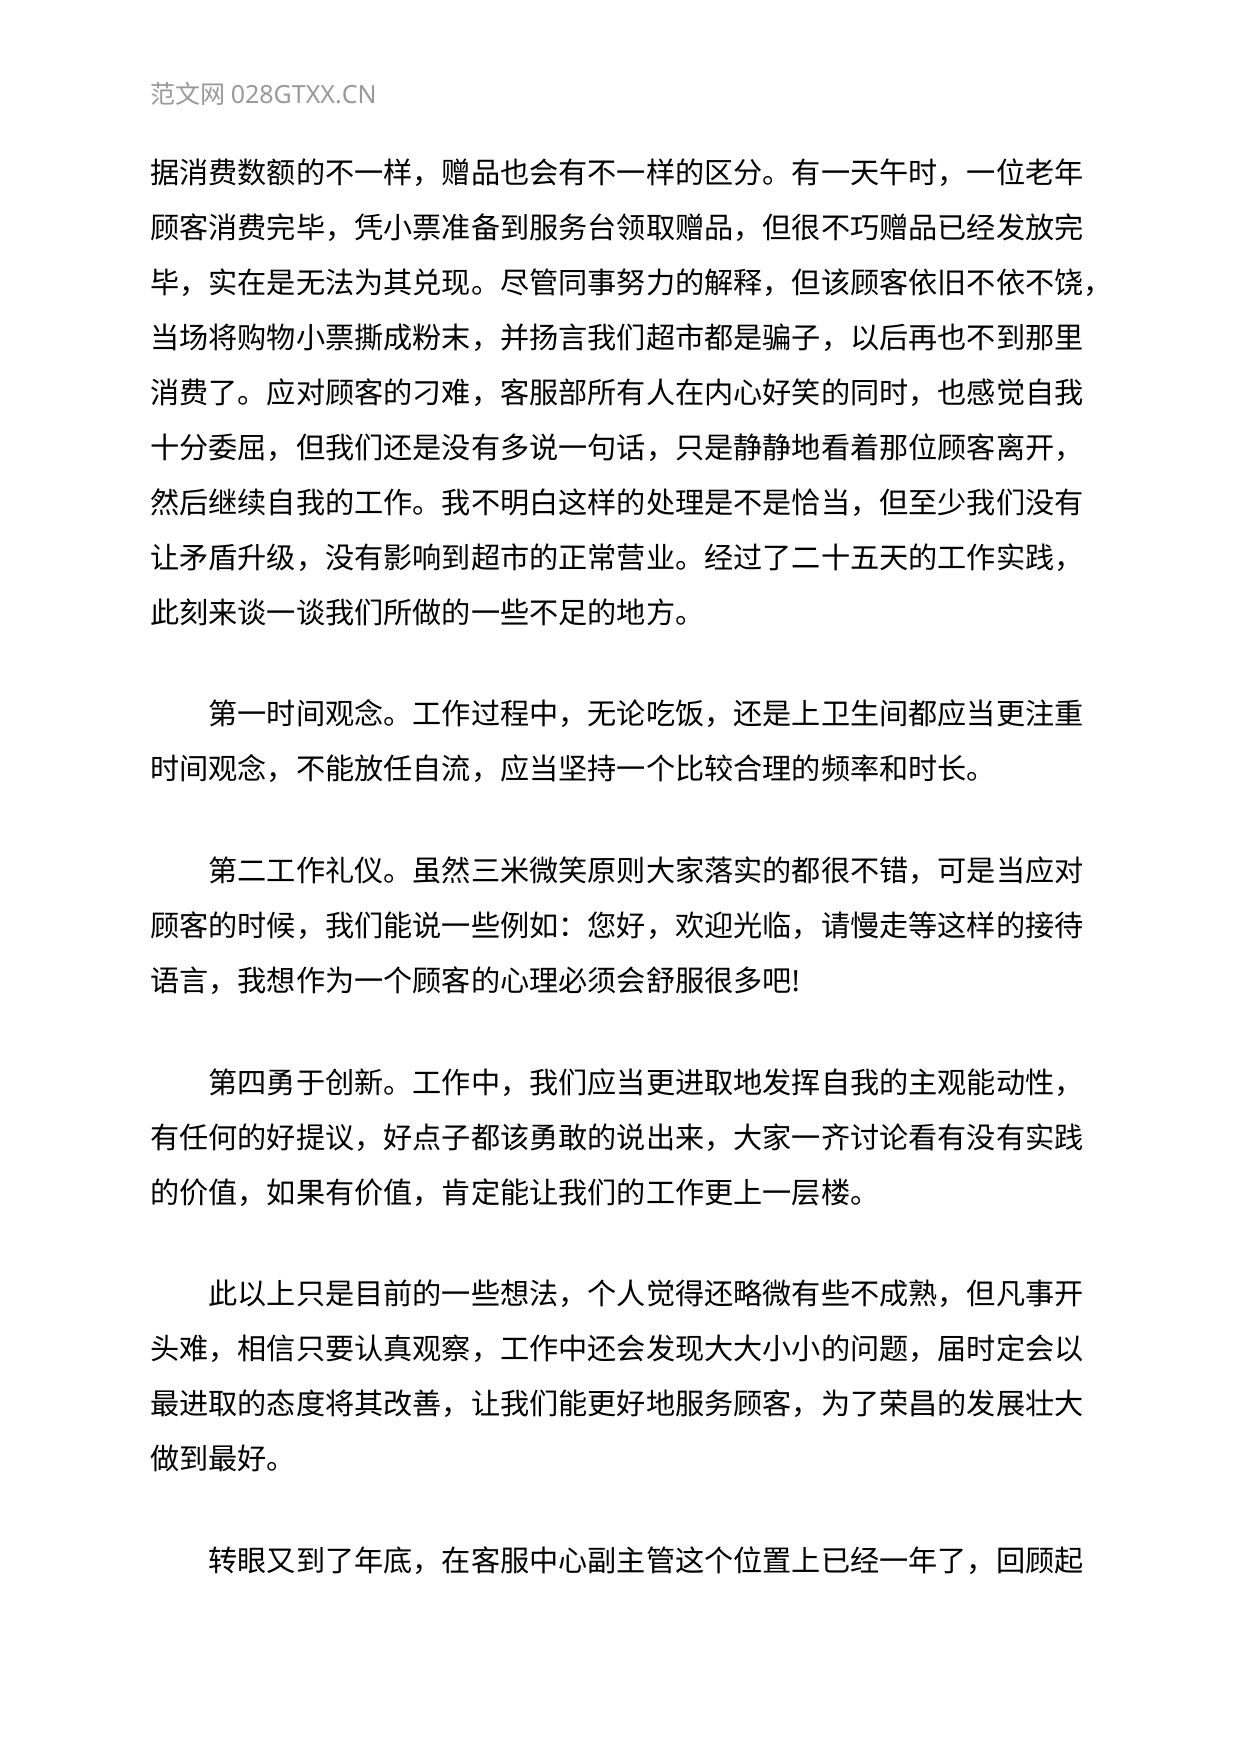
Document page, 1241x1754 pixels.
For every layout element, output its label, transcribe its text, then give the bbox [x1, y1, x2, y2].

text 此以上只是目前的一些想法，个人觉得还略微有些不成熟，但凡事开头难，相信只要认真观察，工作中还会发现大大小小的问题，届时定会以最进取的态度将其改善，让我们能更好地服务顾客，为了荣昌的发展壮大做到最好。 [150, 1271, 1090, 1478]
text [150, 150, 1090, 631]
text 第四勇于创新。工作中，我们应当更进取地发挥自我的主观能动性，有任何的好提议，好点子都该勇敢的说出来，大家一齐讨论看有没有实践的价值，如果有价值，肯定能让我们的工作更上一层楼。 [150, 1059, 1090, 1211]
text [150, 1537, 1090, 1580]
text 第一时间观念。工作过程中，无论吃饭，还是上卫生间都应当更注重时间观念，不能放任自流，应当坚持一个比较合理的频率和时长。 [150, 691, 1090, 788]
text 第二工作礼仪。虽然三米微笑原则大家落实的都很不错，可是当应对顾客的时候，我们能说一些例如：您好，欢迎光临，请慢走等这样的接待语言，我想作为一个顾客的心理必须会舒服很多吧! [150, 848, 1090, 1000]
